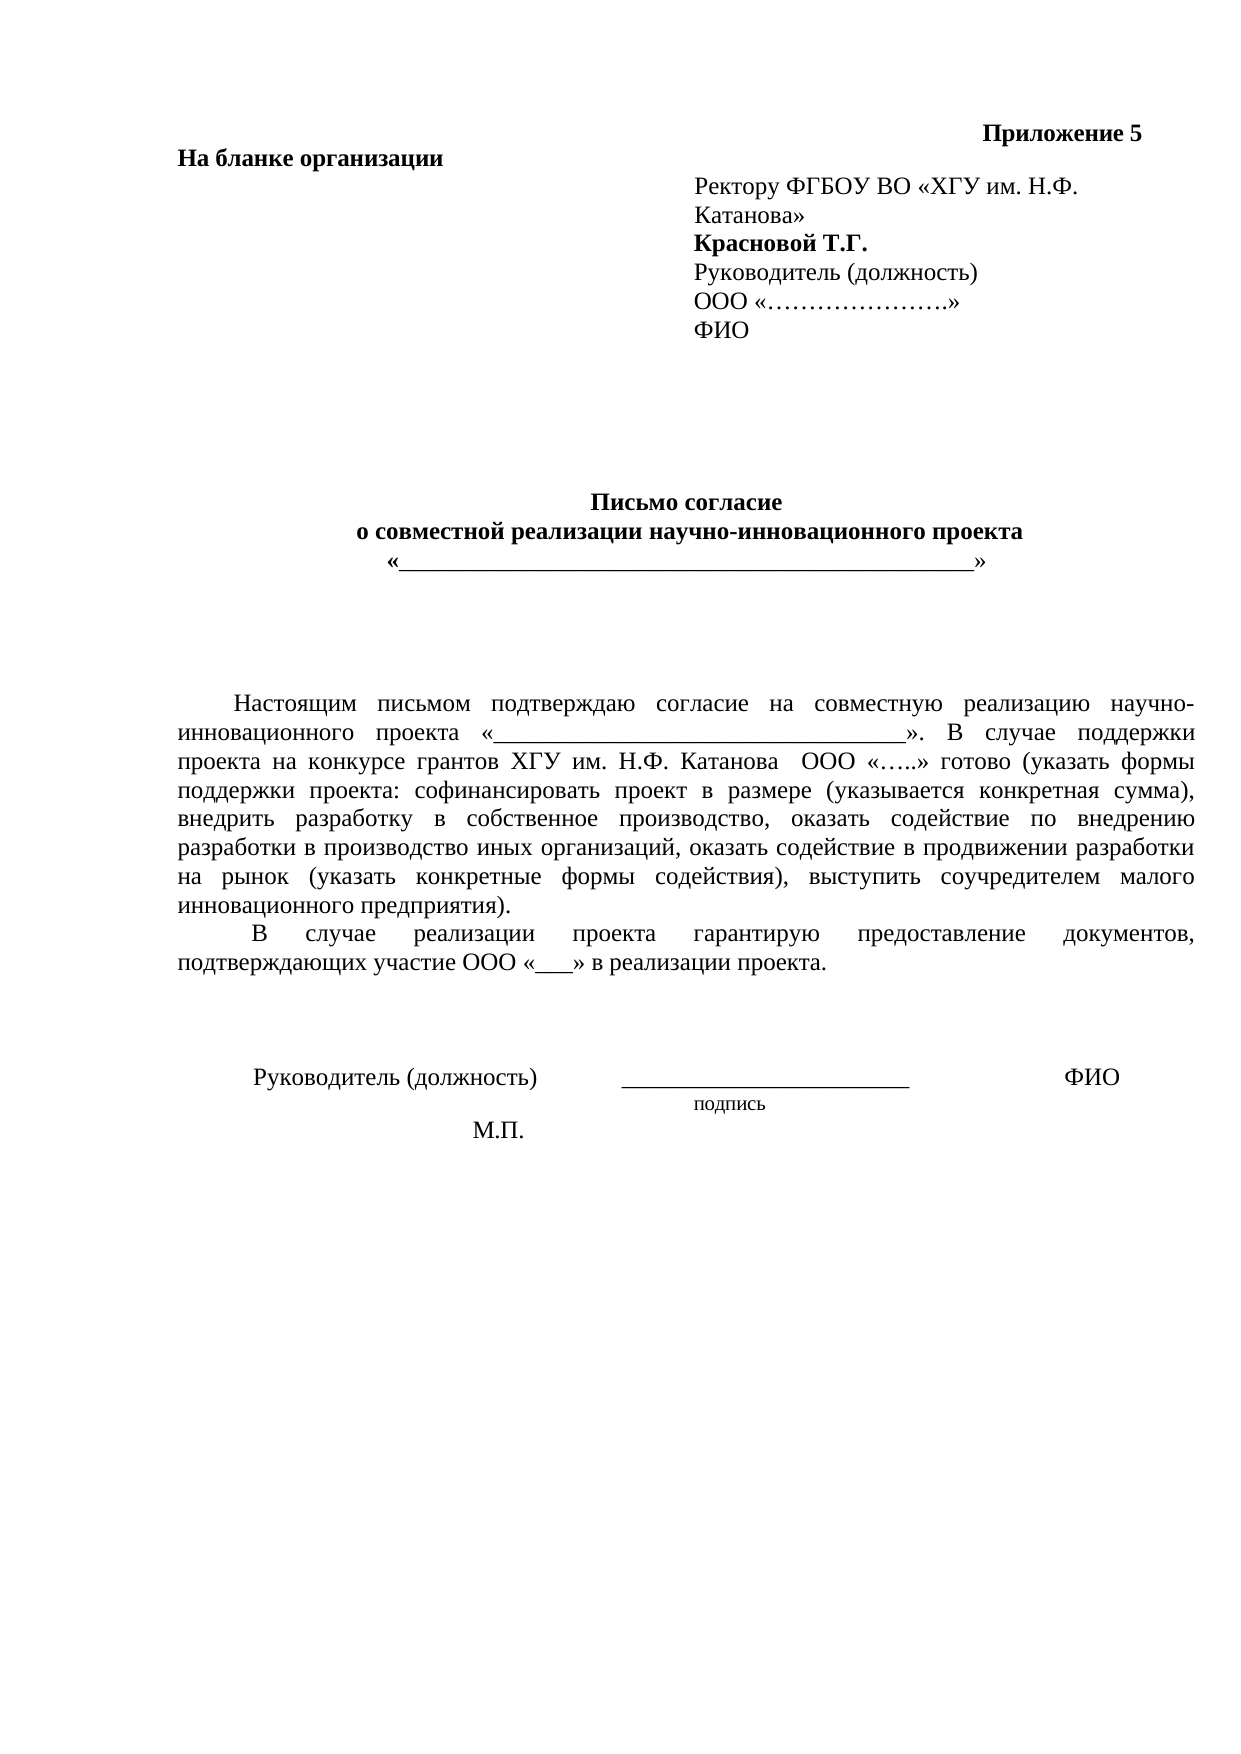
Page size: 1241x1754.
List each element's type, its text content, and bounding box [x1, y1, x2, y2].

text Приложение 5 [982, 118, 1196, 147]
text В случае реализации проекта гарантирую предоставление документов, подтверждающих участие ООО «___» в реализации проекта. [177, 918, 1196, 976]
text М.П. [177, 1115, 1196, 1144]
text подпись [177, 1091, 1196, 1115]
text Ректору ФГБОУ ВО «ХГУ им. Н.Ф. Катанова» [694, 171, 1196, 228]
text ФИО [620, 315, 1196, 343]
text Руководитель (должность) [620, 257, 1196, 286]
text Руководитель (должность) _______________________ ФИО [177, 1062, 1196, 1091]
text Красновой Т.Г. [620, 228, 1196, 257]
text о совместной реализации научно-инновационного проекта [177, 516, 1196, 545]
text Письмо согласие [177, 487, 1196, 516]
text ООО «………………….» [620, 286, 1196, 315]
text Настоящим письмом подтверждаю согласие на совместную реализацию научно-инновационного проекта «_________________________________». В случае поддержки проекта на конкурсе грантов ХГУ им. Н.Ф. Катанова ООО «…..» готово (указать формы поддержки проекта: софинансировать проект в размере (указывается конкретная сумма), внедрить разработку в собственное производство, оказать содействие по внедрению разработки в производство иных организаций, оказать содействие в продвижении разработки на рынок (указать конкретные формы содействия), выступить соучредителем малого инновационного предприятия). [177, 688, 1196, 918]
title «______________________________________________» [177, 545, 1196, 573]
text На бланке организации [177, 147, 1196, 171]
